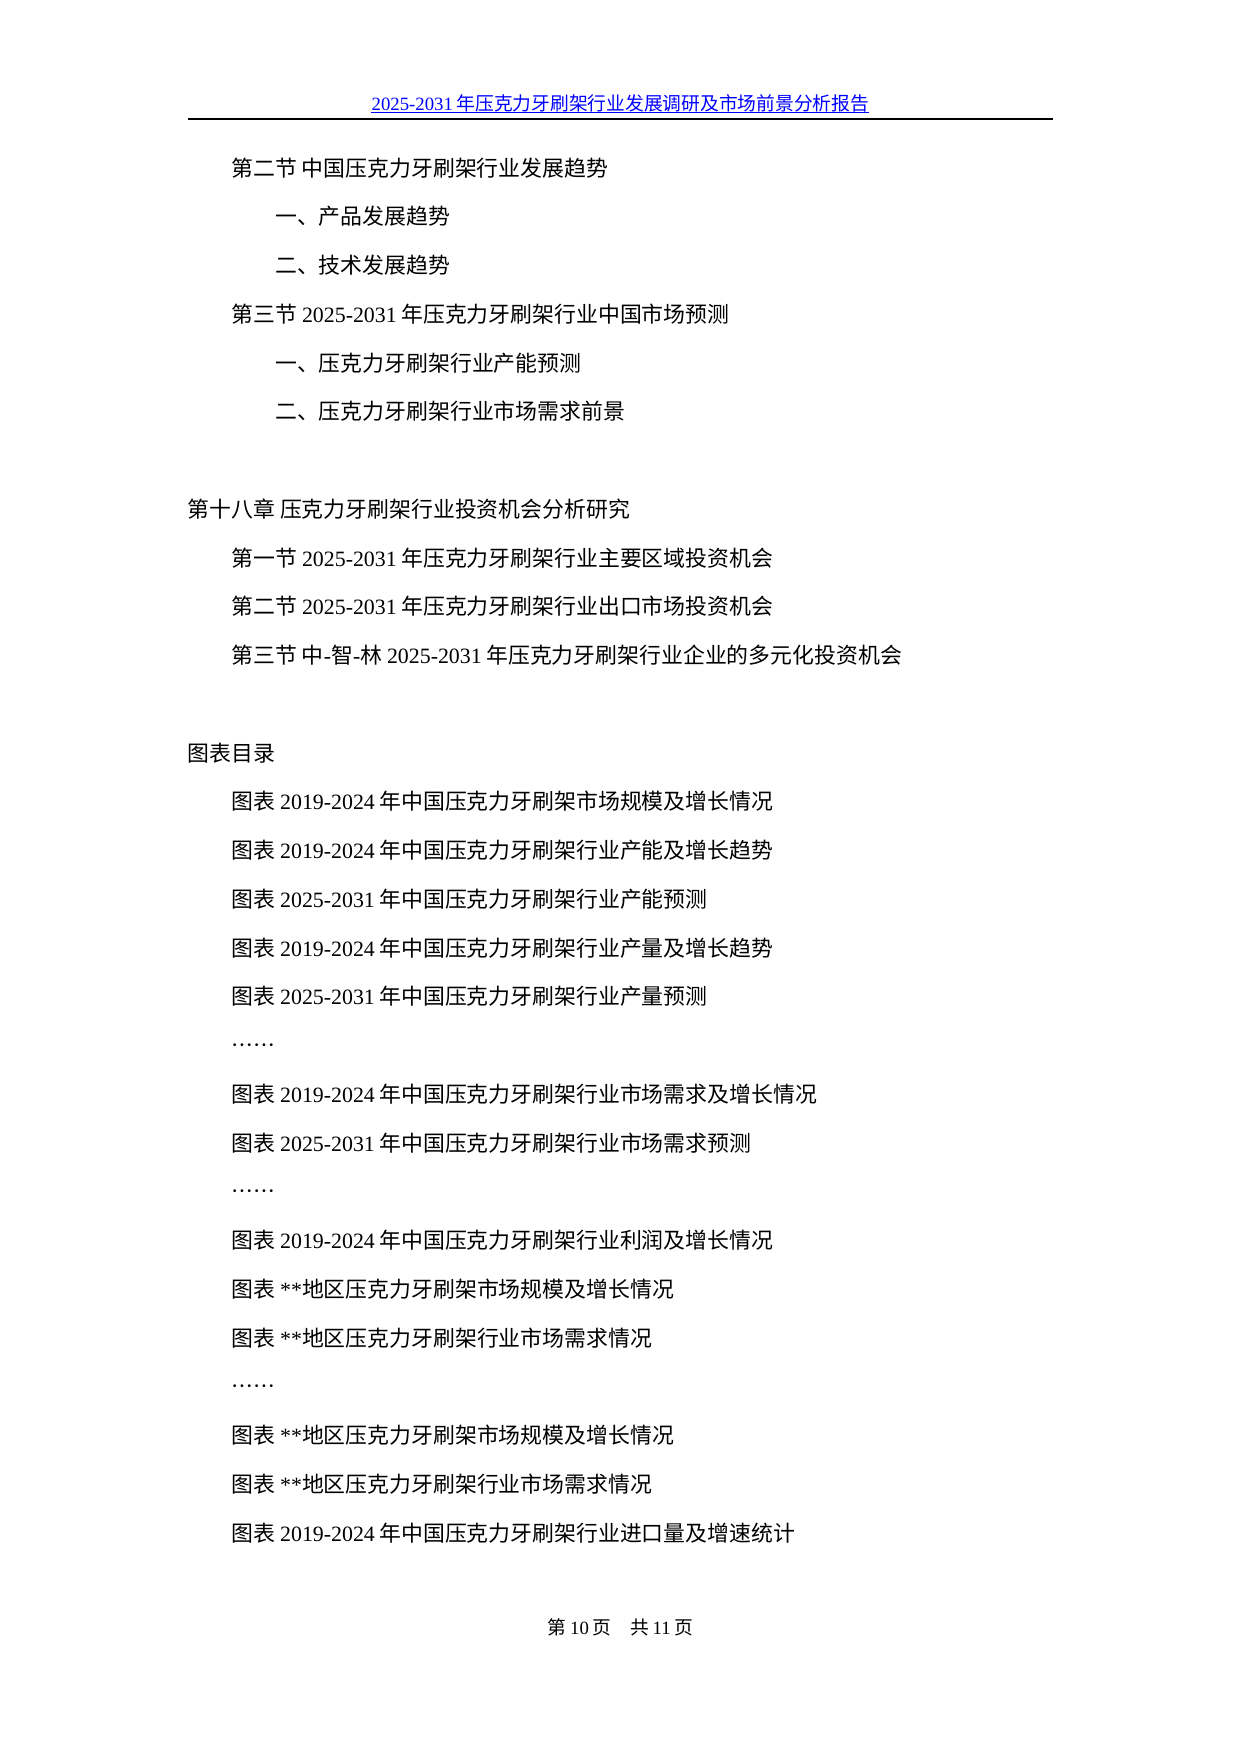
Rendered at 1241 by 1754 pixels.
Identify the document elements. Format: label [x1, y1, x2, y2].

text [187, 150, 1053, 1548]
